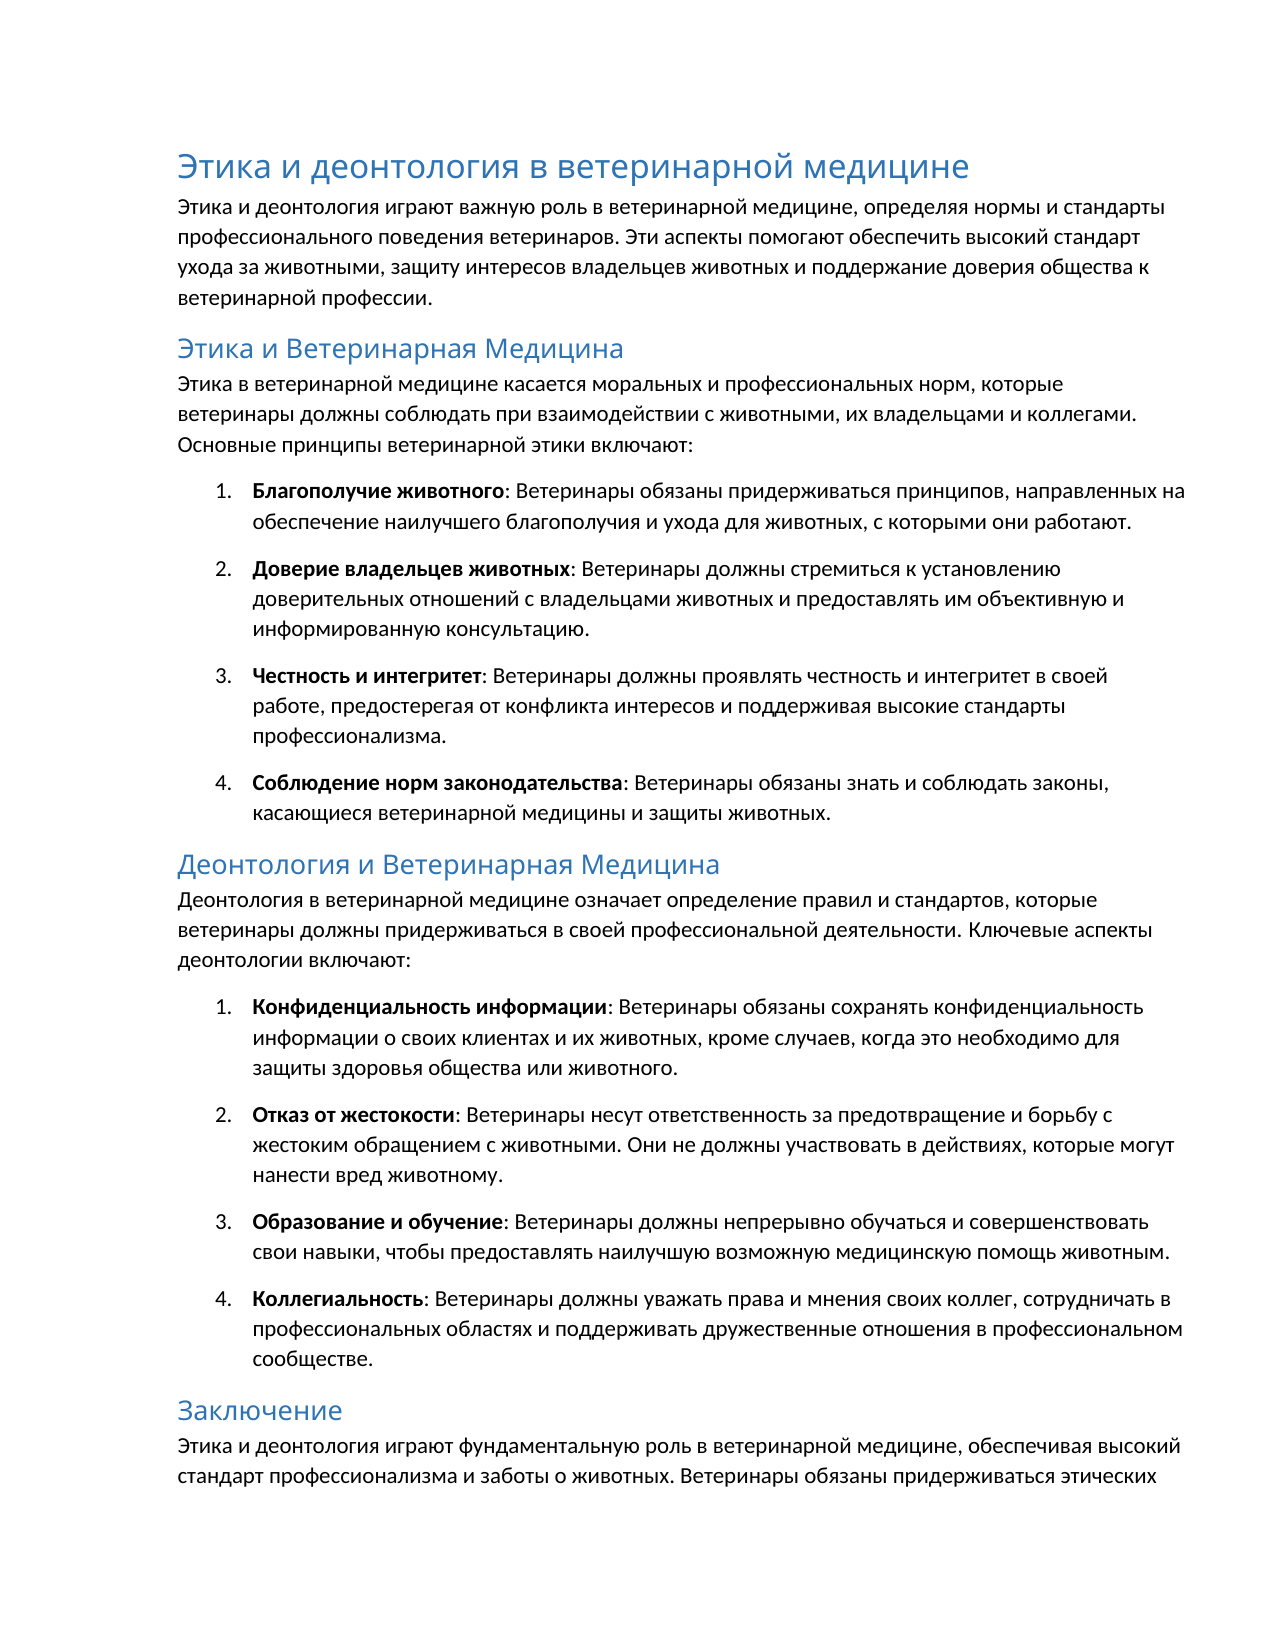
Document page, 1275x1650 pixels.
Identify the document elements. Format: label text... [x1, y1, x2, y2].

list Благополучие животного: Ветеринары обязаны придерживаться принципов, направленных на обеспечение наилучшего благополучия и ухода для животных, с которыми они работают. [215, 477, 1186, 535]
list Доверие владельцев животных: Ветеринары должны стремиться к установлению доверительных отношений с владельцами животных и предоставлять им объективную и информированную консультацию. [215, 554, 1186, 642]
subtitle Этика и деонтология в ветеринарной медицине [177, 143, 1186, 188]
list Конфиденциальность информации: Ветеринары обязаны сохранять конфиденциальность информации о своих клиентах и их животных, кроме случаев, когда это необходимо для защиты здоровья общества или животного. [215, 992, 1186, 1081]
subtitle Деонтология и Ветеринарная Медицина [177, 845, 1186, 882]
subtitle Заключение [177, 1391, 1186, 1428]
list Соблюдение норм законодательства: Ветеринары обязаны знать и соблюдать законы, касающиеся ветеринарной медицины и защиты животных. [215, 768, 1186, 827]
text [177, 1431, 1186, 1489]
list Образование и обучение: Ветеринары должны непрерывно обучаться и совершенствовать свои навыки, чтобы предоставлять наилучшую возможную медицинскую помощь животным. [215, 1207, 1186, 1265]
text Этика и деонтология играют важную роль в ветеринарной медицине, определяя нормы и стандарты профессионального поведения ветеринаров. Эти аспекты помогают обеспечить высокий стандарт ухода за животными, защиту интересов владельцев животных и поддержание доверия общества к ветеринарной профессии. [177, 192, 1186, 311]
list Коллегиальность: Ветеринары должны уважать права и мнения своих коллег, сотрудничать в профессиональных областях и поддерживать дружественные отношения в профессиональном сообществе. [215, 1284, 1186, 1373]
subtitle Этика и Ветеринарная Медицина [177, 329, 1186, 366]
list Отказ от жестокости: Ветеринары несут ответственность за предотвращение и борьбу с жестоким обращением с животными. Они не должны участвовать в действиях, которые могут нанести вред животному. [215, 1100, 1186, 1188]
list Честность и интегритет: Ветеринары должны проявлять честность и интегритет в своей работе, предостерегая от конфликта интересов и поддерживая высокие стандарты профессионализма. [215, 661, 1186, 749]
text Деонтология в ветеринарной медицине означает определение правил и стандартов, которые ветеринары должны придерживаться в своей профессиональной деятельности. Ключевые аспекты деонтологии включают: [177, 885, 1186, 974]
text Этика в ветеринарной медицине касается моральных и профессиональных норм, которые ветеринары должны соблюдать при взаимодействии с животными, их владельцами и коллегами. Основные принципы ветеринарной этики включают: [177, 369, 1186, 458]
